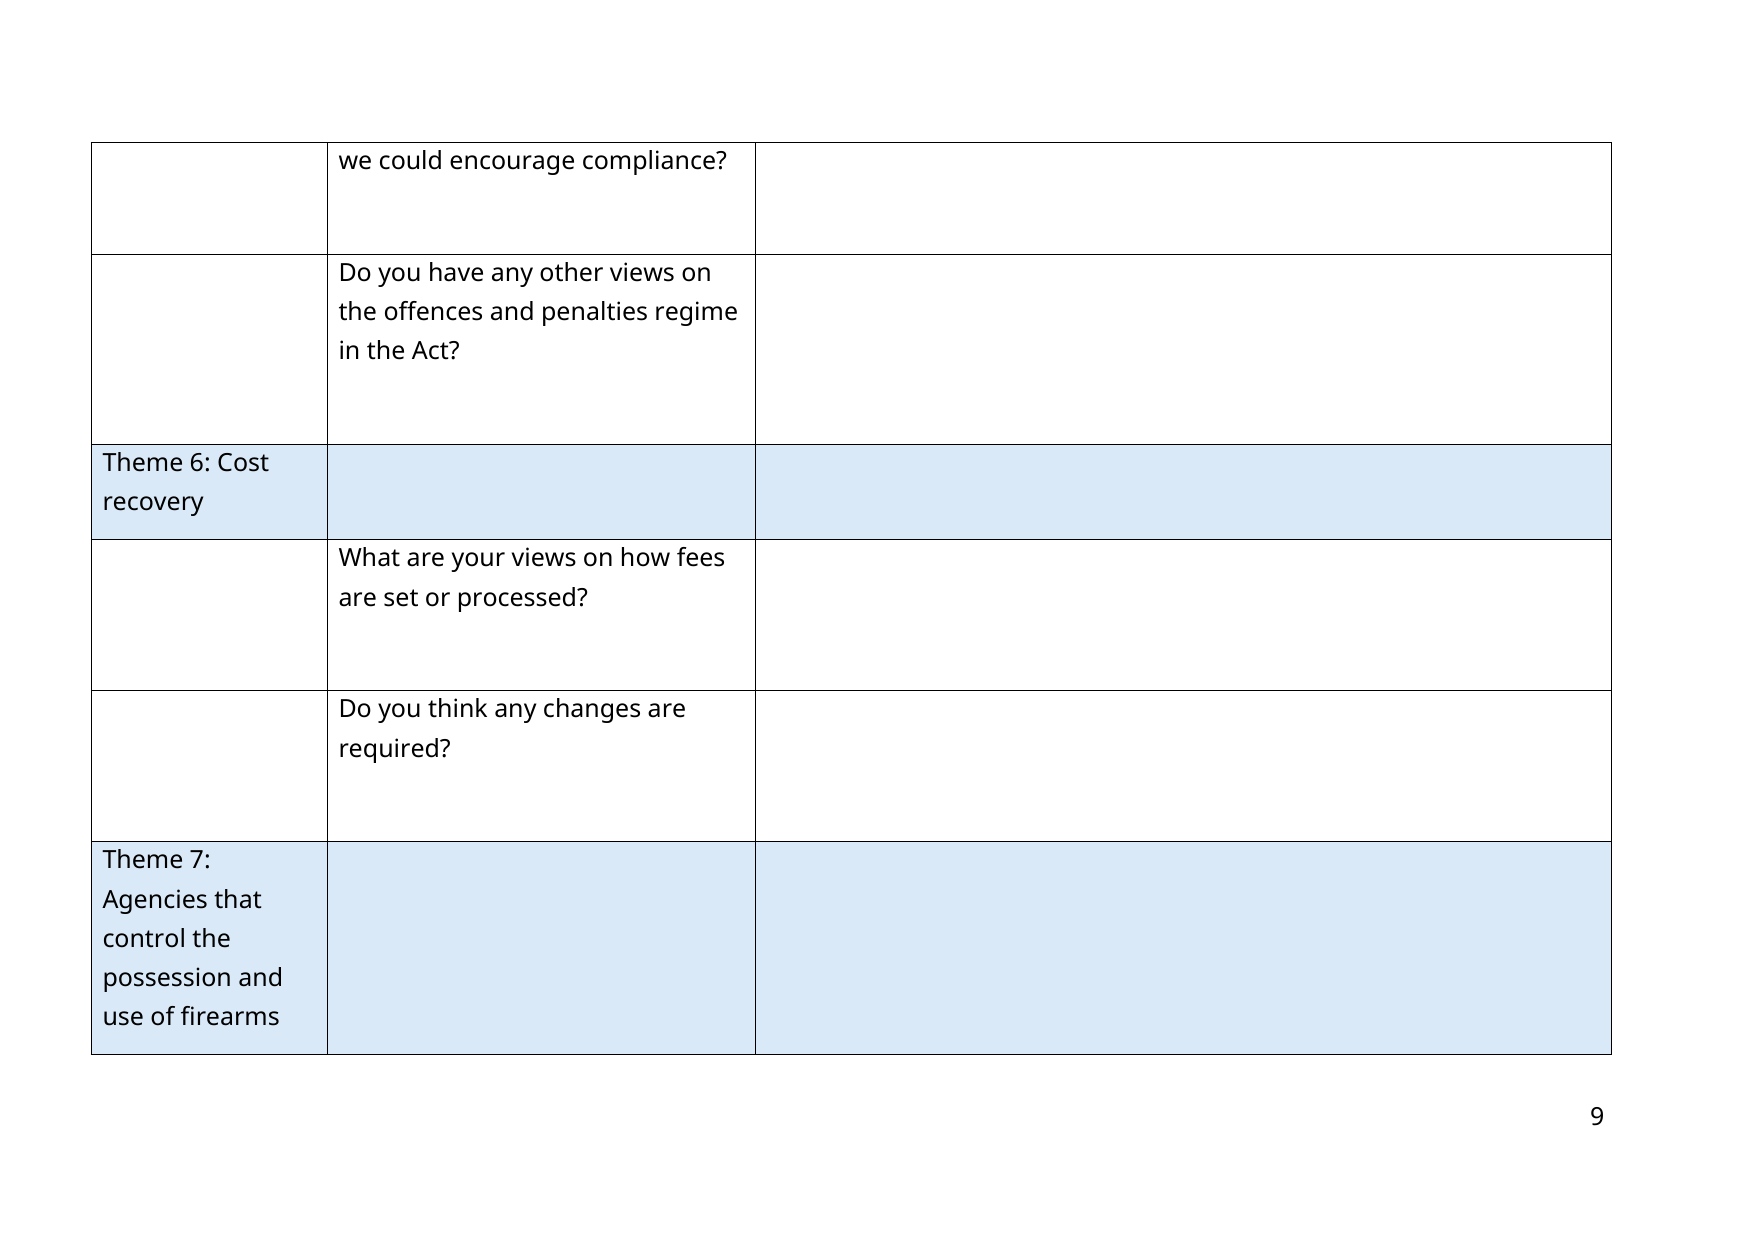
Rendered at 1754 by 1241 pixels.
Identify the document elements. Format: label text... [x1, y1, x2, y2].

table_cell [756, 842, 1611, 1054]
table_cell [756, 691, 1611, 841]
table_cell Do you think any changes are required? [328, 691, 755, 841]
table_cell [756, 540, 1611, 690]
table_cell Theme 6: Cost recovery [92, 445, 327, 539]
table_cell [92, 143, 327, 254]
table_cell [92, 255, 327, 444]
table_cell [756, 255, 1611, 444]
table_cell [756, 143, 1611, 254]
table_cell [328, 842, 755, 1054]
table_cell Theme 7: Agencies that control the possession and use of firearms [92, 842, 327, 1054]
table_cell [328, 445, 755, 539]
table_cell [756, 445, 1611, 539]
table_cell Do you have any other views on the offences and penalties regime in the Act? [328, 255, 755, 444]
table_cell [328, 143, 755, 254]
table_cell [92, 691, 327, 841]
table_cell [92, 540, 327, 690]
table_cell What are your views on how fees are set or processed? [328, 540, 755, 690]
